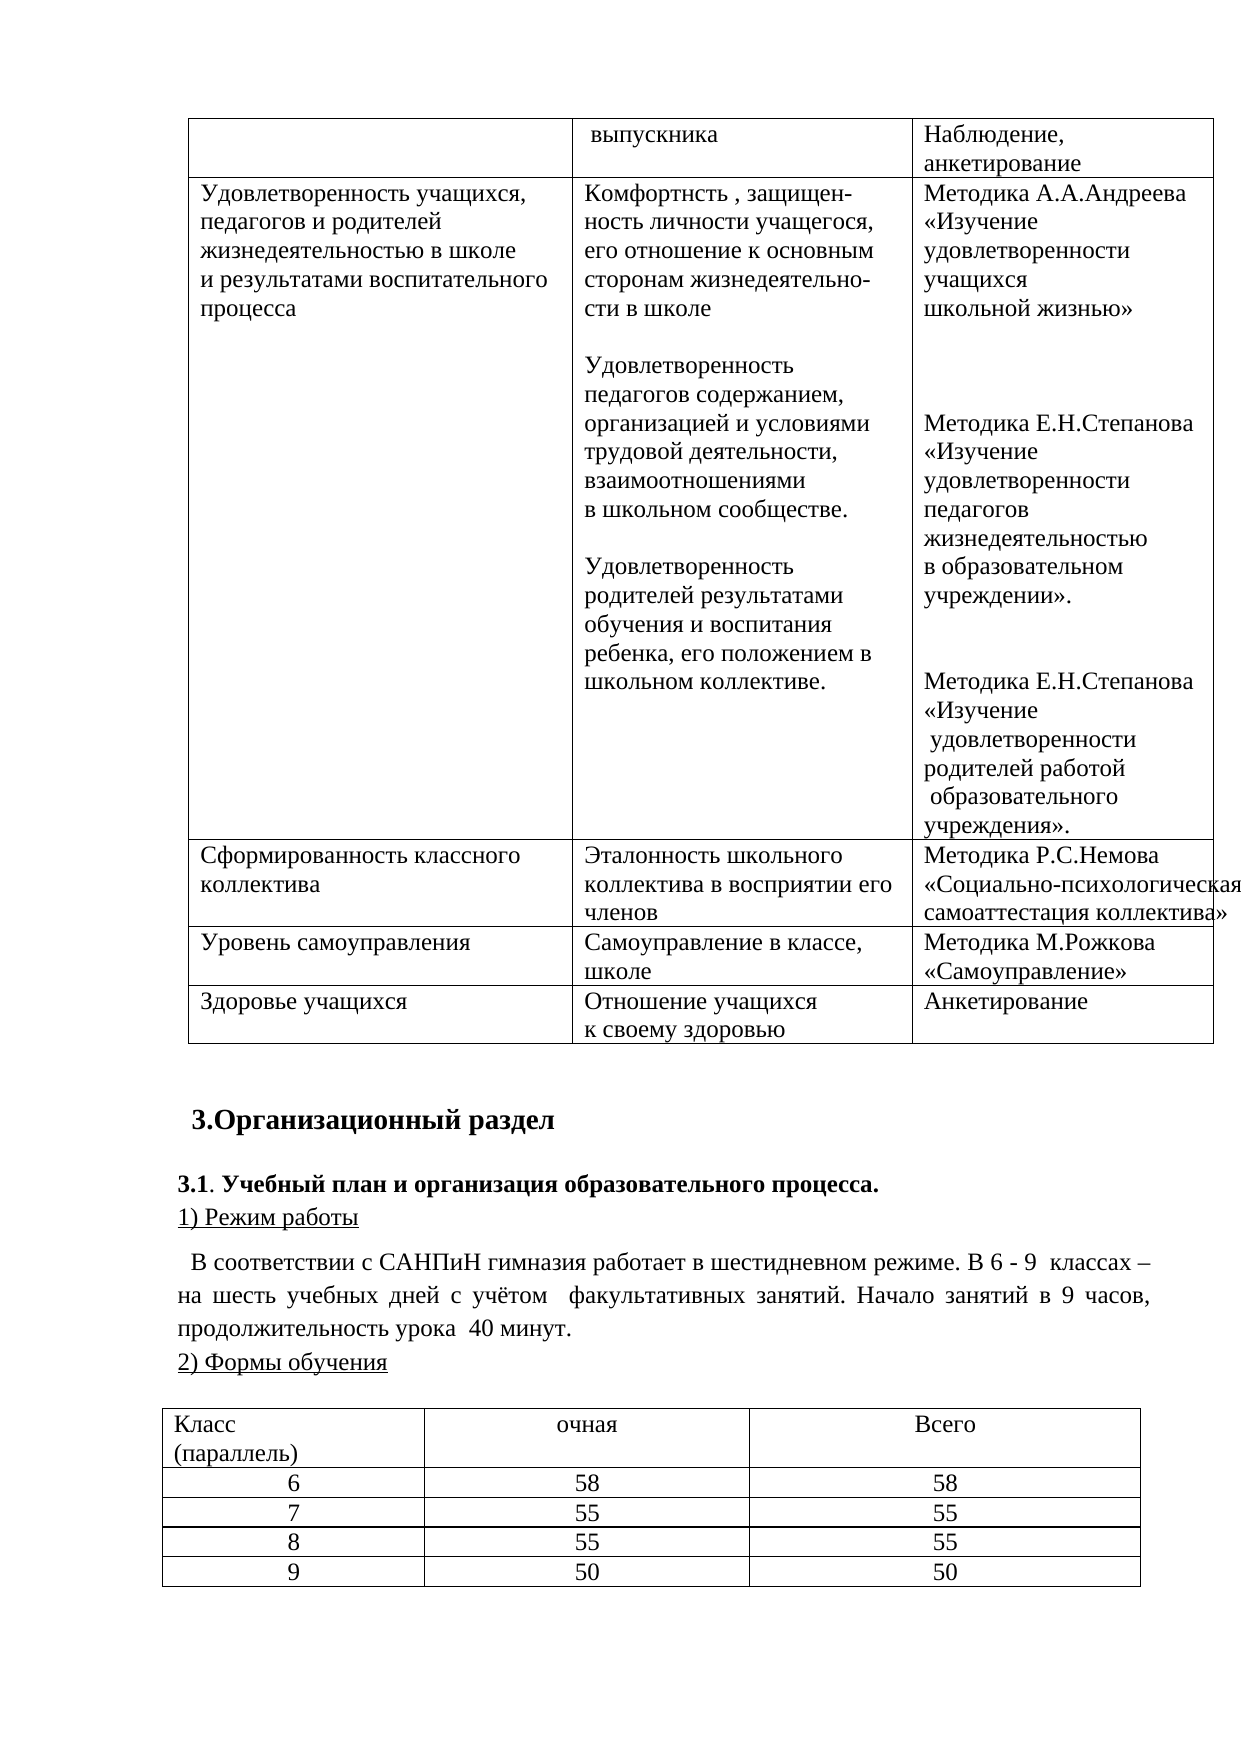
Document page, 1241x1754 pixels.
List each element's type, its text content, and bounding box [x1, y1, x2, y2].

table_cell 9 [163, 1557, 424, 1586]
text 3.Организационный раздел [177, 1102, 1202, 1135]
table_cell Анкетирование [913, 986, 1213, 1043]
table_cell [189, 119, 572, 177]
table_cell 50 [750, 1557, 1140, 1586]
table_cell Здоровье учащихся [189, 986, 572, 1043]
table_cell 58 [750, 1468, 1140, 1497]
text 2) Формы обучения [177, 1347, 1152, 1375]
table_cell Самоуправление в классе, школе [573, 927, 912, 985]
table_cell 6 [163, 1468, 424, 1497]
table_cell Сформированность классного коллектива [189, 840, 572, 926]
table_header очная [425, 1409, 749, 1467]
table_cell Эталонность школьного коллектива в восприятии его членов [573, 840, 912, 926]
table_cell 55 [750, 1528, 1140, 1556]
table_cell Методика М.Рожкова «Самоуправление» [913, 927, 1213, 985]
text В соответствии с САНПиН гимназия работает в шестидневном режиме. В 6 - 9 классах – на шесть учебных дней с учётом факультативных занятий. Начало занятий в 9 часов, продолжительность урока 40 минут. [177, 1247, 1152, 1342]
table_cell 7 [163, 1498, 424, 1526]
table_cell Методика А.А.Андреева «Изучение удовлетворенности учащихся школьной жизнью» Методика Е.Н.Степанова «Изучение удовлетворенности педагогов жизнедеятельностью в образовательном учреждении». Методика Е.Н.Степанова «Изучение удовлетворенности родителей работой образовательного учреждения». [913, 178, 1213, 839]
table_cell Уровень самоуправления [189, 927, 572, 985]
table_cell Методика Р.С.Немова «Социально-психологическая самоаттестация коллектива» [913, 840, 1213, 926]
text 3.1. Учебный план и организация образовательного процесса. [177, 1169, 1152, 1198]
table_header Класс (параллель) [163, 1409, 424, 1467]
table_cell 55 [750, 1498, 1140, 1526]
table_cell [573, 119, 912, 177]
table_cell 8 [163, 1528, 424, 1556]
table_cell 58 [425, 1468, 749, 1497]
table_cell 50 [425, 1557, 749, 1586]
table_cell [913, 119, 1213, 177]
table_cell Удовлетворенность учащихся, педагогов и родителей жизнедеятельностью в школе и результатами воспитательного процесса [189, 178, 572, 839]
table_cell Комфортнсть , защищен- ность личности учащегося, его отношение к основным сторонам жизнедеятельно- сти в школе Удовлетворенность педагогов содержанием, организацией и условиями трудовой деятельности, взаимоотношениями в школьном сообществе. Удовлетворенность родителей результатами обучения и воспитания ребенка, его положением в школьном коллективе. [573, 178, 912, 839]
table_cell Отношение учащихся к своему здоровью [573, 986, 912, 1043]
table_cell 55 [425, 1528, 749, 1556]
table_cell 55 [425, 1498, 749, 1526]
text 1) Режим работы [177, 1202, 1152, 1231]
table_header Всего [750, 1409, 1140, 1467]
